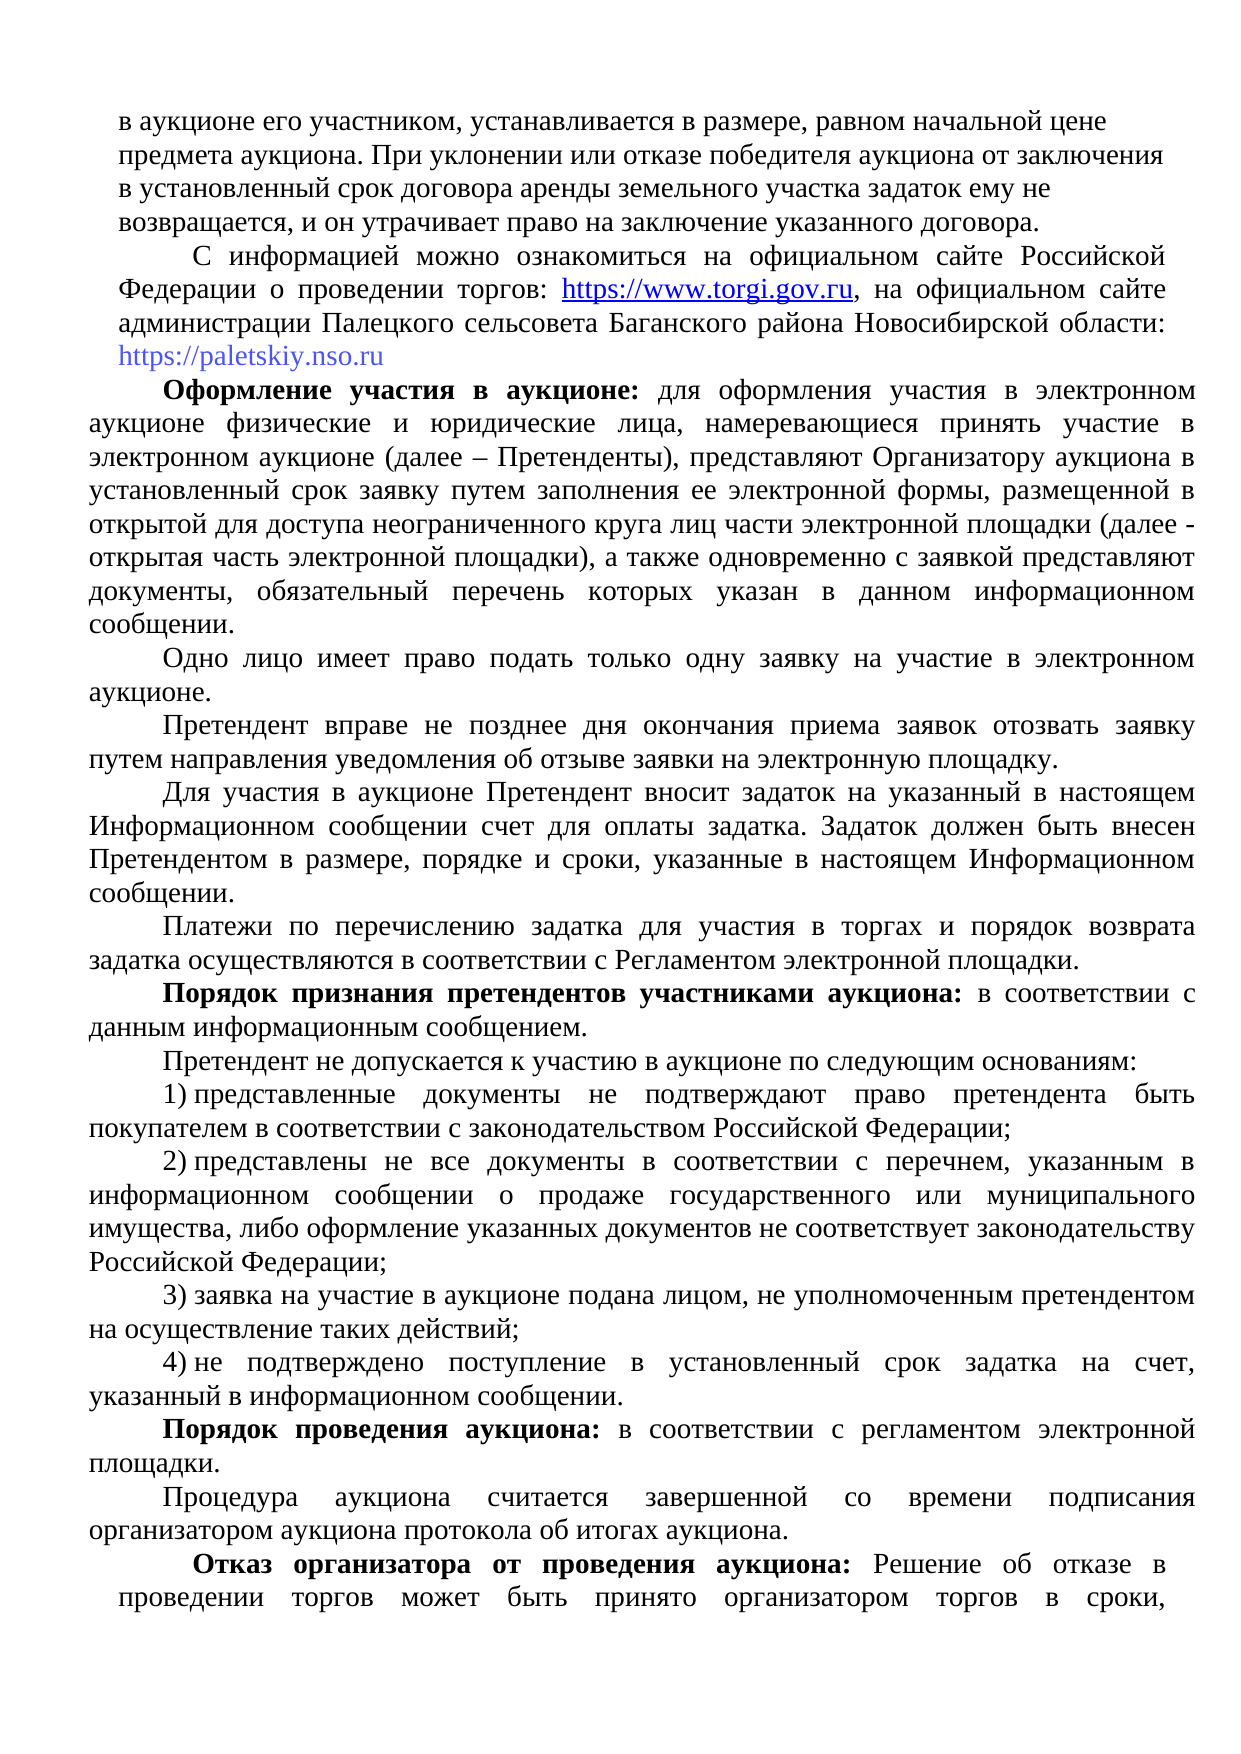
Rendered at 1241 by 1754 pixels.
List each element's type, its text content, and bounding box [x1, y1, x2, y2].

text Порядок проведения аукциона: в соответствии с регламентом электронной площадки. [88, 1412, 1196, 1479]
text Одно лицо имеет право подать только одну заявку на участие в электронном аукционе. [88, 640, 1196, 707]
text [118, 103, 1167, 238]
text Платежи по перечислению задатка для участия в торгах и порядок возврата задатка осуществляются в соответствии с Регламентом электронной площадки. [88, 908, 1196, 976]
list не подтверждено поступление в установленный срок задатка на счет, указанный в информационном сообщении. [88, 1344, 1196, 1412]
text С информацией можно ознакомиться на официальном сайте Российской Федерации о проведении торгов: https://www.torgi.gov.гu, на официальном сайте администрации Палецкого сельсовета Баганского района Новосибирской области: https://paletskiy.nso.ru [118, 238, 1167, 372]
text Процедура аукциона считается завершенной со времени подписания организатором аукциона протокола об итогах аукциона. [88, 1479, 1196, 1546]
text Порядок признания претендентов участниками аукциона: в соответствии с данным информационным сообщением. [88, 976, 1196, 1043]
text Оформление участия в аукционе: для оформления участия в электронном аукционе физические и юридические лица, намеревающиеся принять участие в электронном аукционе (далее – Претенденты), представляют Организатору аукциона в установленный срок заявку путем заполнения ее электронной формы, размещенной в открытой для доступа неограниченного круга лиц части электронной площадки (далее - открытая часть электронной площадки), а также одновременно с заявкой представляют документы, обязательный перечень которых указан в данном информационном сообщении. [88, 372, 1196, 640]
text Претендент не допускается к участию в аукционе по следующим основаниям: [88, 1043, 1196, 1076]
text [118, 1546, 1167, 1613]
list представленные документы не подтверждают право претендента быть покупателем в соответствии с законодательством Российской Федерации; [88, 1076, 1196, 1143]
list заявка на участие в аукционе подана лицом, не уполномоченным претендентом на осуществление таких действий; [88, 1277, 1196, 1344]
list представлены не все документы в соответствии с перечнем, указанным в информационном сообщении о продаже государственного или муниципального имущества, либо оформление указанных документов не соответствует законодательству Российской Федерации; [88, 1143, 1196, 1277]
text Претендент вправе не позднее дня окончания приема заявок отозвать заявку путем направления уведомления об отзыве заявки на электронную площадку. [88, 707, 1196, 774]
text Для участия в аукционе Претендент вносит задаток на указанный в настоящем Информационном сообщении счет для оплаты задатка. Задаток должен быть внесен Претендентом в размере, порядке и сроки, указанные в настоящем Информационном сообщении. [88, 774, 1196, 908]
